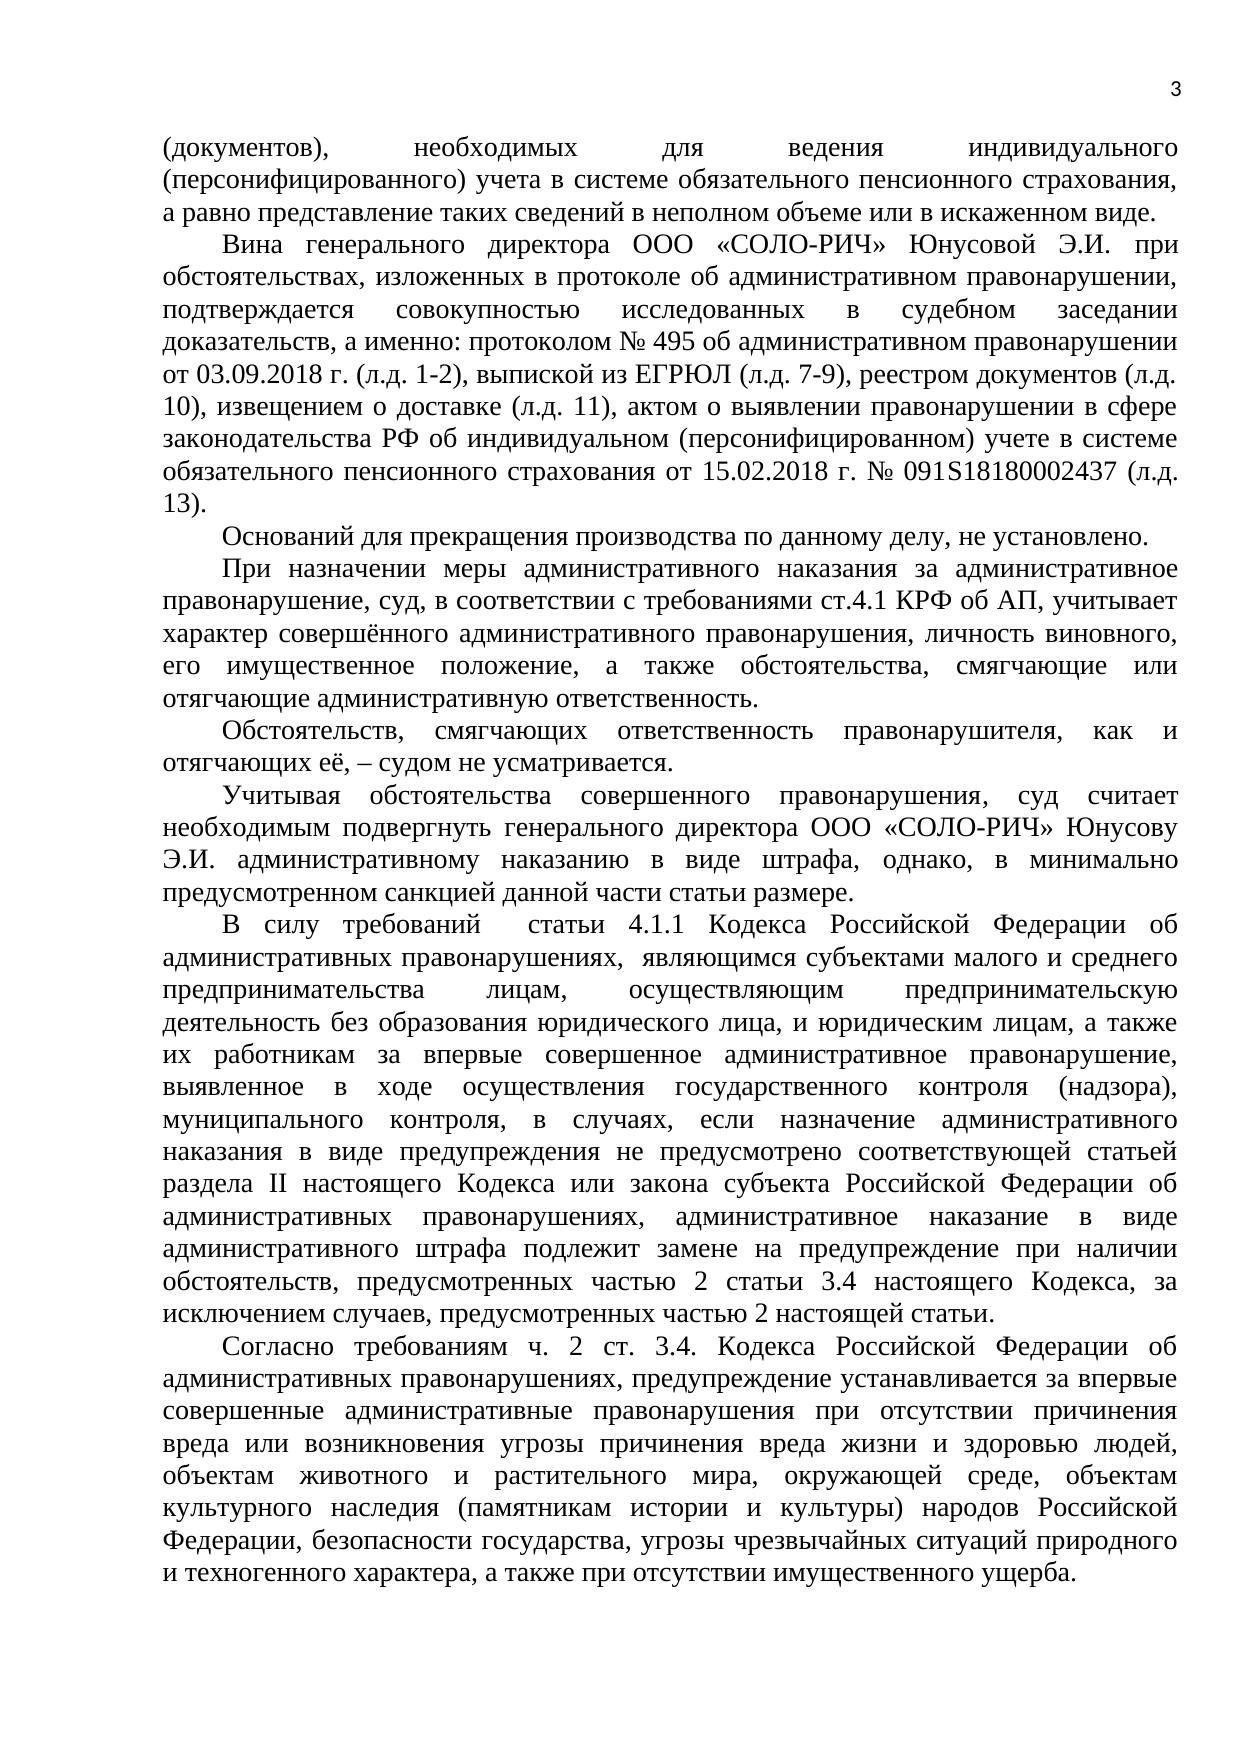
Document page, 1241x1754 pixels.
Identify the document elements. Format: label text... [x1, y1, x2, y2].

text При назначении меры административного наказания за административное правонарушение, суд, в соответствии с требованиями ст.4.1 КРФ об АП, учитывает характер совершённого административного правонарушения, личность виновного, его имущественное положение, а также обстоятельства, смягчающие или отягчающие административную ответственность. [162, 551, 1179, 713]
text Оснований для прекращения производства по данному делу, не установлено. [162, 519, 1179, 551]
text Обстоятельств, смягчающих ответственность правонарушителя, как и отягчающих её, – судом не усматривается. [162, 713, 1179, 778]
text Согласно требованиям ч. 2 ст. 3.4. Кодекса Российской Федерации об административных правонарушениях, предупреждение устанавливается за впервые совершенные административные правонарушения при отсутствии причинения вреда или возникновения угрозы причинения вреда жизни и здоровью людей, объектам животного и растительного мира, окружающей среде, объектам культурного наследия (памятникам истории и культуры) народов Российской Федерации, безопасности государства, угрозы чрезвычайных ситуаций природного и техногенного характера, а также при отсутствии имущественного ущерба. [162, 1328, 1179, 1588]
text Учитывая обстоятельства совершенного правонарушения, суд считает необходимым подвергнуть генерального директора ООО «СОЛО-РИЧ» Юнусову Э.И. административному наказанию в виде штрафа, однако, в минимально предусмотренном санкцией данной части статьи размере. [162, 778, 1179, 907]
text В силу требований статьи 4.1.1 Кодекса Российской Федерации об административных правонарушениях, являющимся субъектами малого и среднего предпринимательства лицам, осуществляющим предпринимательскую деятельность без образования юридического лица, и юридическим лицам, а также их работникам за впервые совершенное административное правонарушение, выявленное в ходе осуществления государственного контроля (надзора), муниципального контроля, в случаях, если назначение административного наказания в виде предупреждения не предусмотрено соответствующей статьей раздела II настоящего Кодекса или закона субъекта Российской Федерации об административных правонарушениях, административное наказание в виде административного штрафа подлежит замене на предупреждение при наличии обстоятельств, предусмотренных частью 2 статьи 3.4 настоящего Кодекса, за исключением случаев, предусмотренных частью 2 настоящей статьи. [162, 907, 1179, 1328]
text Вина генерального директора ООО «СОЛО-РИЧ» Юнусовой Э.И. при обстоятельствах, изложенных в протоколе об административном правонарушении, подтверждается совокупностью исследованных в судебном заседании доказательств, а именно: протоколом № 495 об административном правонарушении от 03.09.2018 г. (л.д. 1-2), выпиской из ЕГРЮЛ (л.д. 7-9), реестром документов (л.д. 10), извещением о доставке (л.д. 11), актом о выявлении правонарушении в сфере законодательства РФ об индивидуальном (персонифицированном) учете в системе обязательного пенсионного страхования от 15.02.2018 г. № 091S18180002437 (л.д. 13). [162, 227, 1179, 519]
